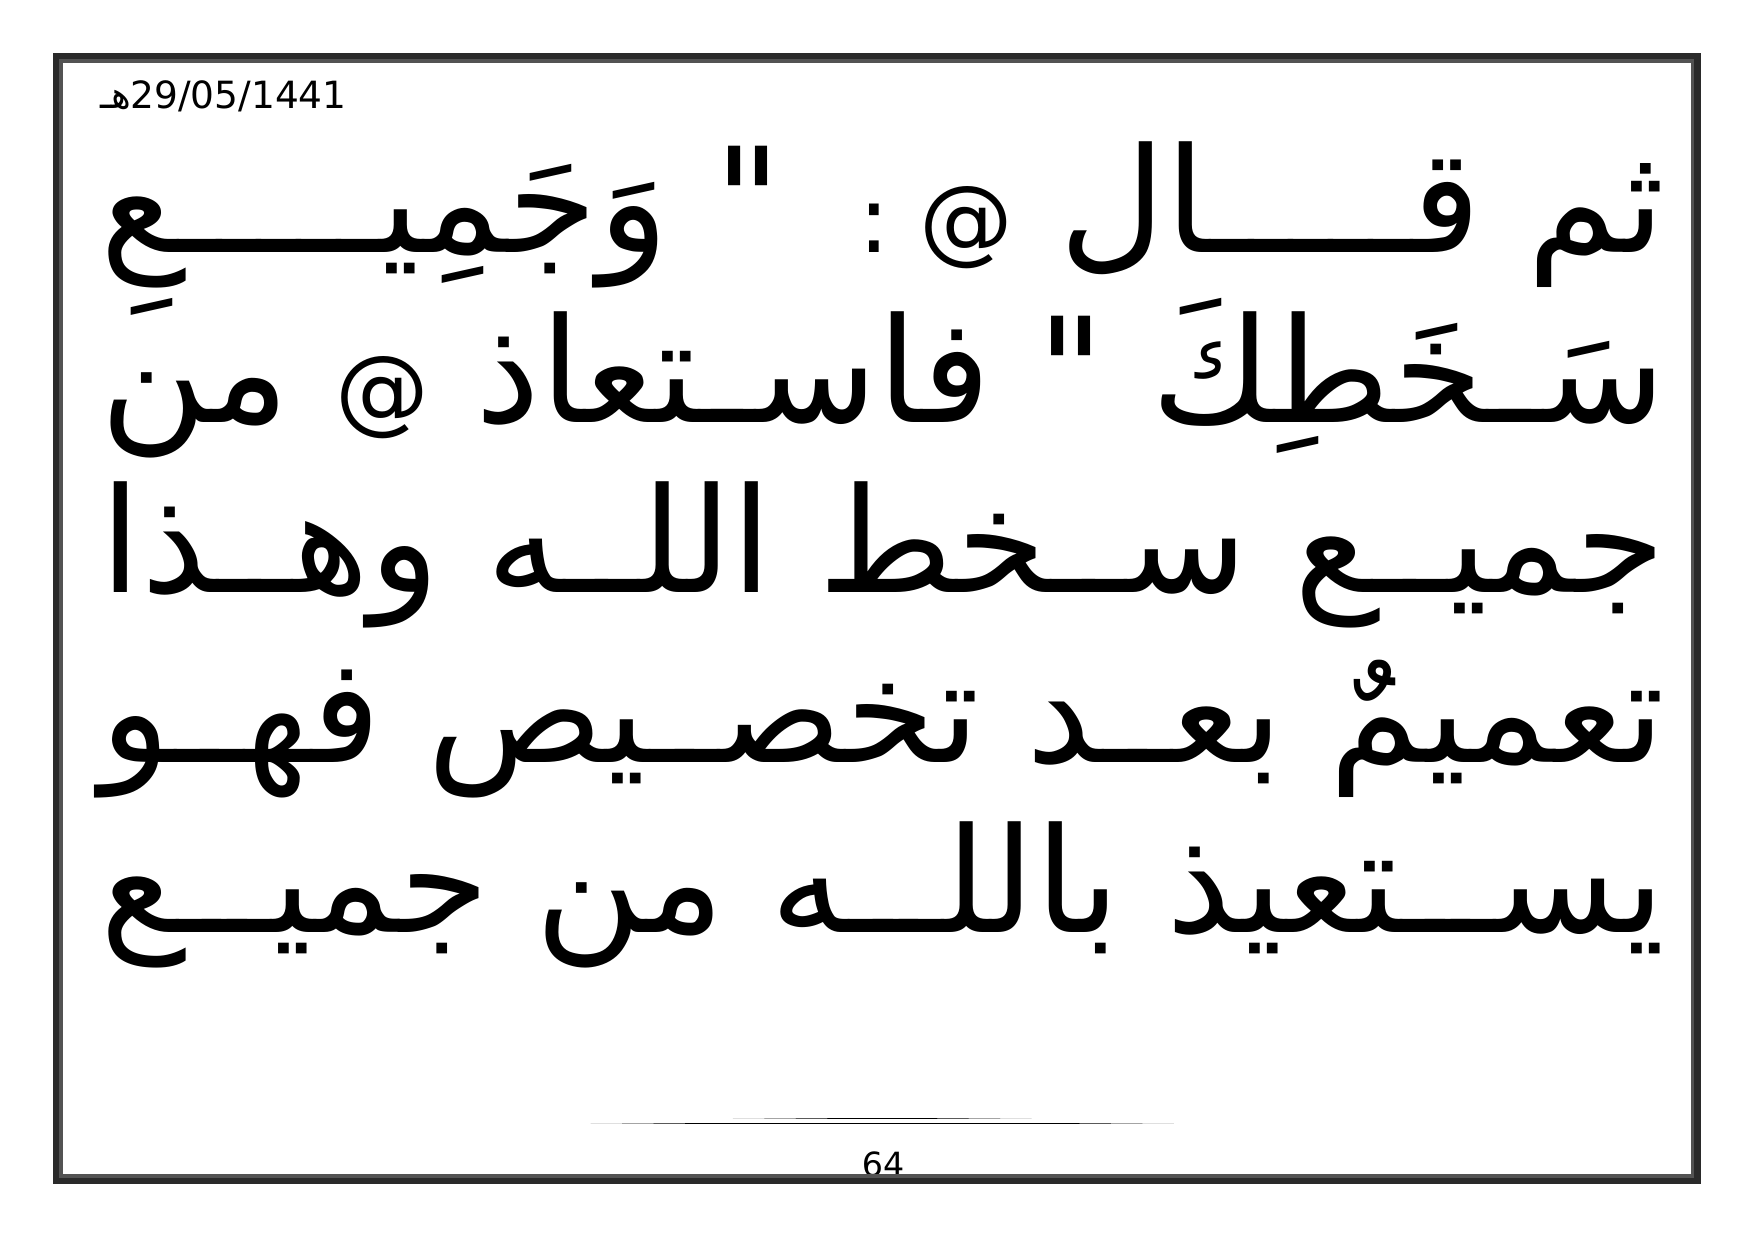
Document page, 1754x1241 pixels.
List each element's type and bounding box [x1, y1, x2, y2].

text [100, 117, 1665, 966]
